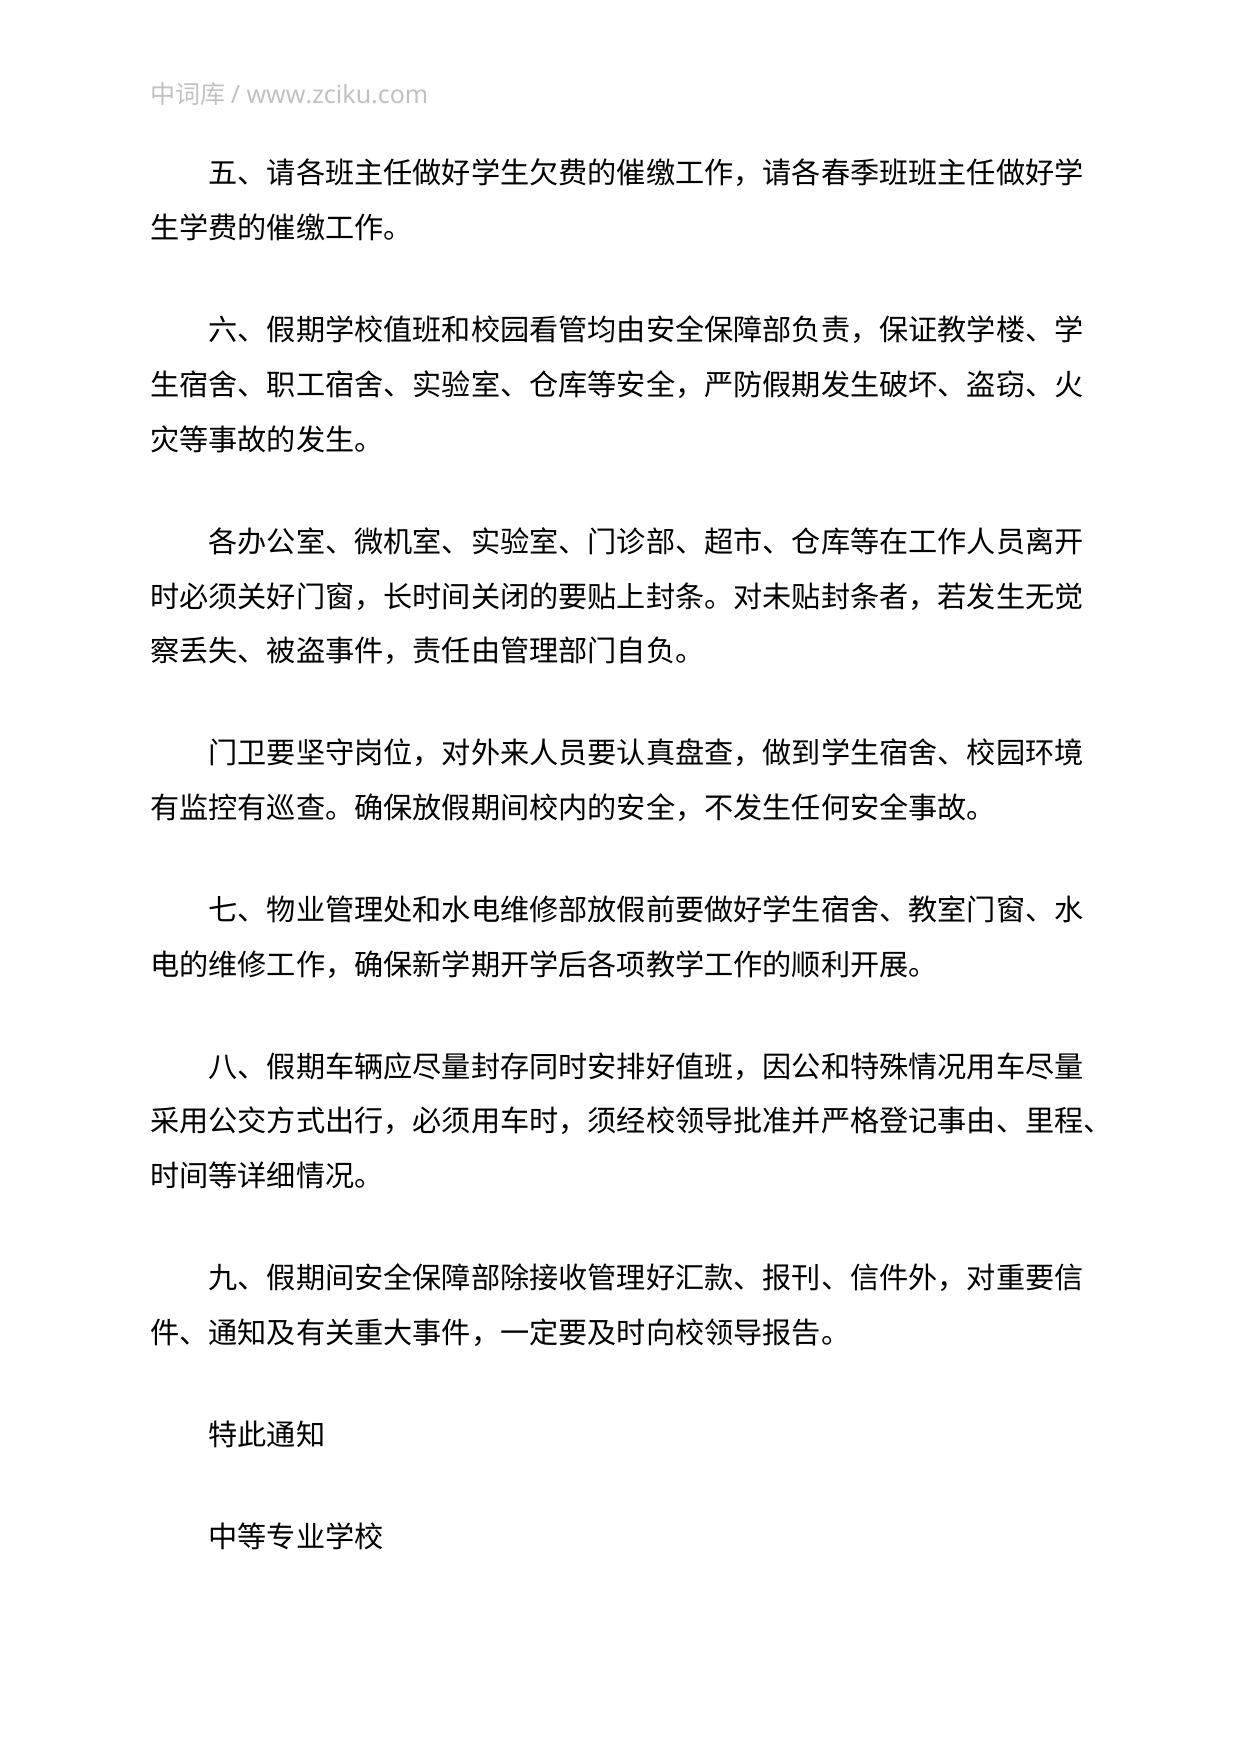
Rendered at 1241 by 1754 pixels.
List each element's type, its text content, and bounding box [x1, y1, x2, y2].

text 八、假期车辆应尽量封存同时安排好值班，因公和特殊情况用车尽量采用公交方式出行，必须用车时，须经校领导批准并严格登记事由、里程、时间等详细情况。 [150, 1043, 1090, 1195]
text 六、假期学校值班和校园看管均由安全保障部负责，保证教学楼、学生宿舍、职工宿舍、实验室、仓库等安全，严防假期发生破坏、盗窃、火灾等事故的发生。 [150, 307, 1090, 459]
text 各办公室、微机室、实验室、门诊部、超市、仓库等在工作人员离开时必须关好门窗，长时间关闭的要贴上封条。对未贴封条者，若发生无觉察丢失、被盗事件，责任由管理部门自负。 [150, 518, 1090, 670]
text 九、假期间安全保障部除接收管理好汇款、报刊、信件外，对重要信件、通知及有关重大事件，一定要及时向校领导报告。 [150, 1255, 1090, 1352]
text 五、请各班主任做好学生欠费的催缴工作，请各春季班班主任做好学生学费的催缴工作。 [150, 150, 1090, 247]
text 七、物业管理处和水电维修部放假前要做好学生宿舍、教室门窗、水电的维修工作，确保新学期开学后各项教学工作的顺利开展。 [150, 886, 1090, 984]
text 中等专业学校 [150, 1513, 1090, 1555]
text 门卫要坚守岗位，对外来人员要认真盘查，做到学生宿舍、校园环境有监控有巡查。确保放假期间校内的安全，不发生任何安全事故。 [150, 730, 1090, 827]
text 特此通知 [150, 1411, 1090, 1454]
